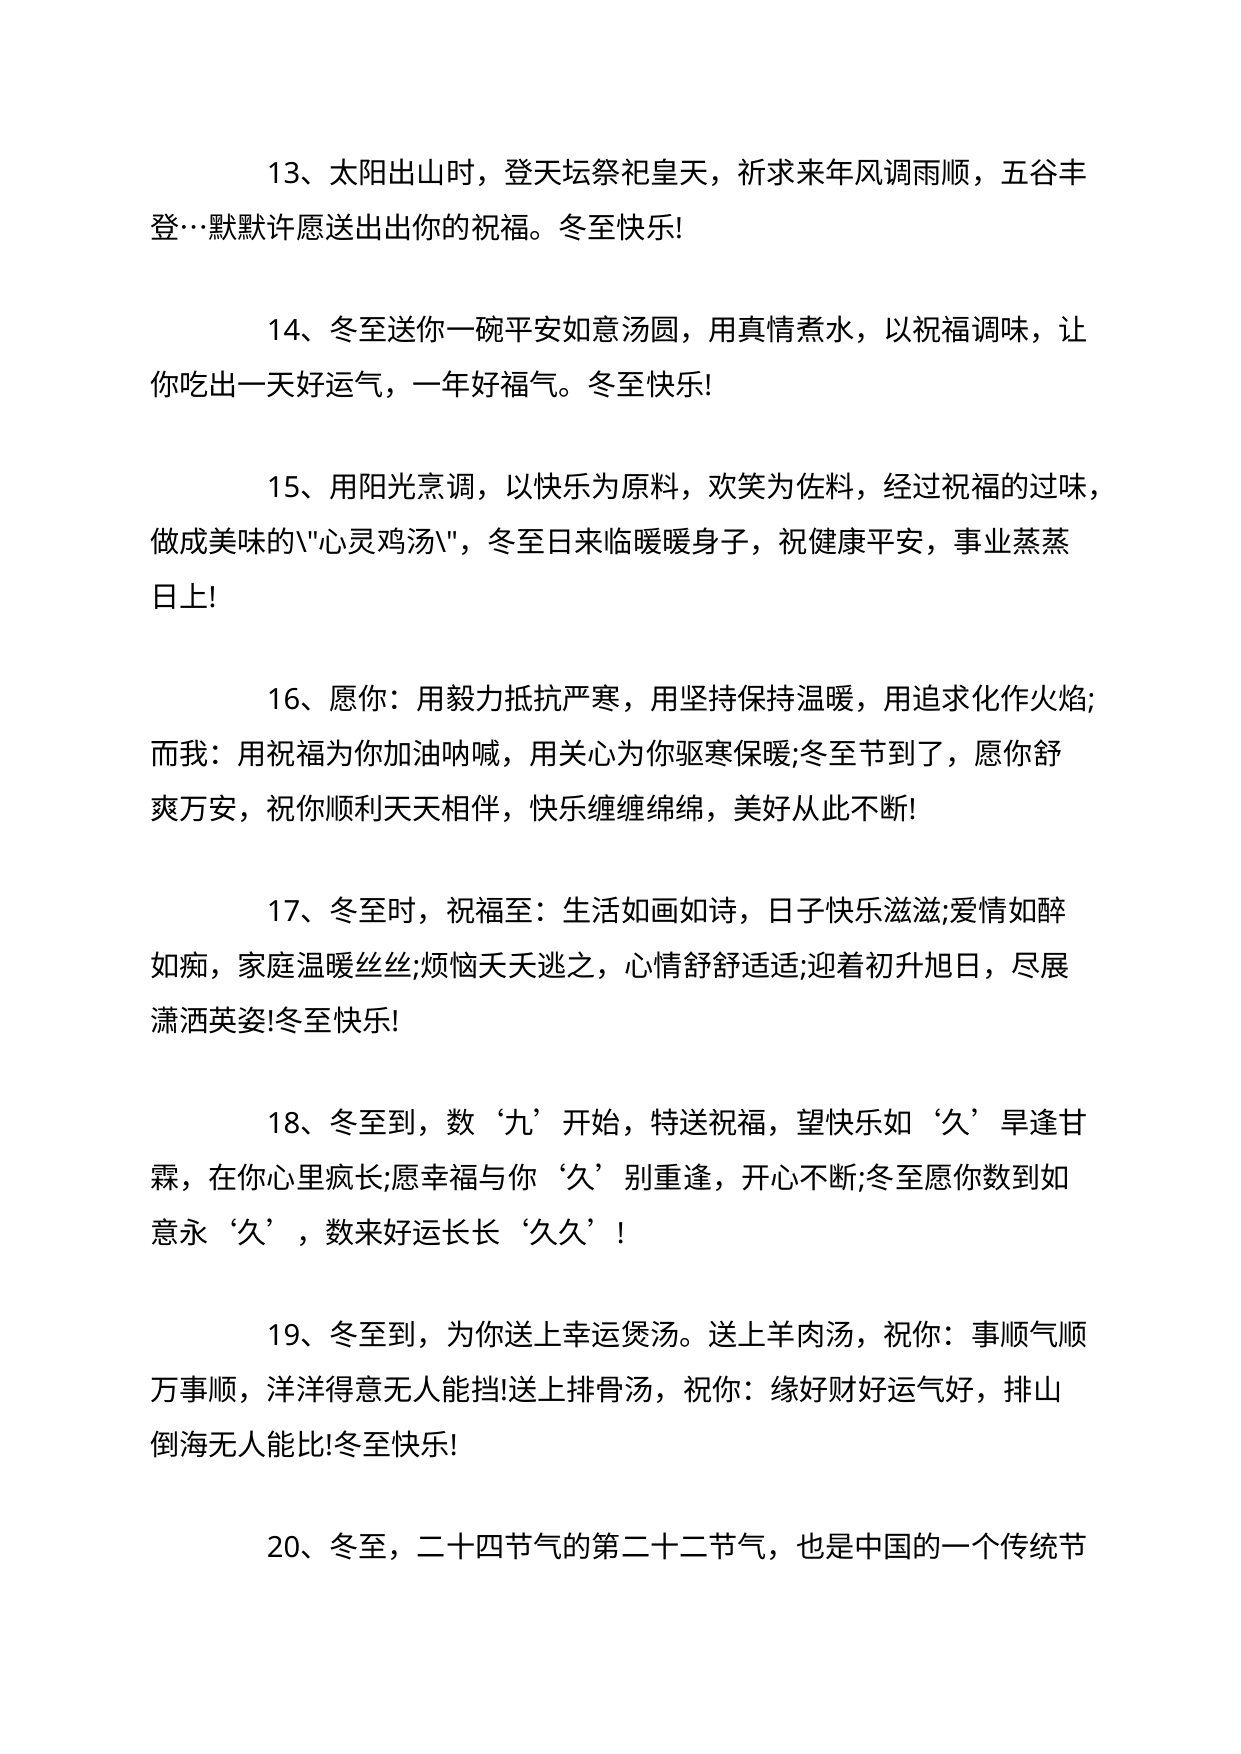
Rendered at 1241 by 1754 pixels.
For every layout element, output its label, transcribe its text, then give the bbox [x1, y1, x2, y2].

text 15、用阳光烹调，以快乐为原料，欢笑为佐料，经过祝福的过味，做成美味的\"心灵鸡汤\"，冬至日来临暖暖身子，祝健康平安，事业蒸蒸日上! [150, 464, 1090, 616]
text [150, 1524, 1090, 1566]
text 19、冬至到，为你送上幸运煲汤。送上羊肉汤，祝你：事顺气顺万事顺，洋洋得意无人能挡!送上排骨汤，祝你：缘好财好运气好，排山倒海无人能比!冬至快乐! [150, 1312, 1090, 1464]
text 16、愿你：用毅力抵抗严寒，用坚持保持温暖，用追求化作火焰;而我：用祝福为你加油呐喊，用关心为你驱寒保暖;冬至节到了，愿你舒爽万安，祝你顺利天天相伴，快乐缠缠绵绵，美好从此不断! [150, 676, 1090, 828]
text 18、冬至到，数‘九’开始，特送祝福，望快乐如‘久’旱逢甘霖，在你心里疯长;愿幸福与你‘久’别重逢，开心不断;冬至愿你数到如意永‘久’，数来好运长长‘久久’! [150, 1100, 1090, 1252]
text 14、冬至送你一碗平安如意汤圆，用真情煮水，以祝福调味，让你吃出一天好运气，一年好福气。冬至快乐! [150, 307, 1090, 404]
text 13、太阳出山时，登天坛祭祀皇天，祈求来年风调雨顺，五谷丰登…默默许愿送出出你的祝福。冬至快乐! [150, 150, 1090, 247]
text 17、冬至时，祝福至：生活如画如诗，日子快乐滋滋;爱情如醉如痴，家庭温暖丝丝;烦恼夭夭逃之，心情舒舒适适;迎着初升旭日，尽展潇洒英姿!冬至快乐! [150, 888, 1090, 1040]
